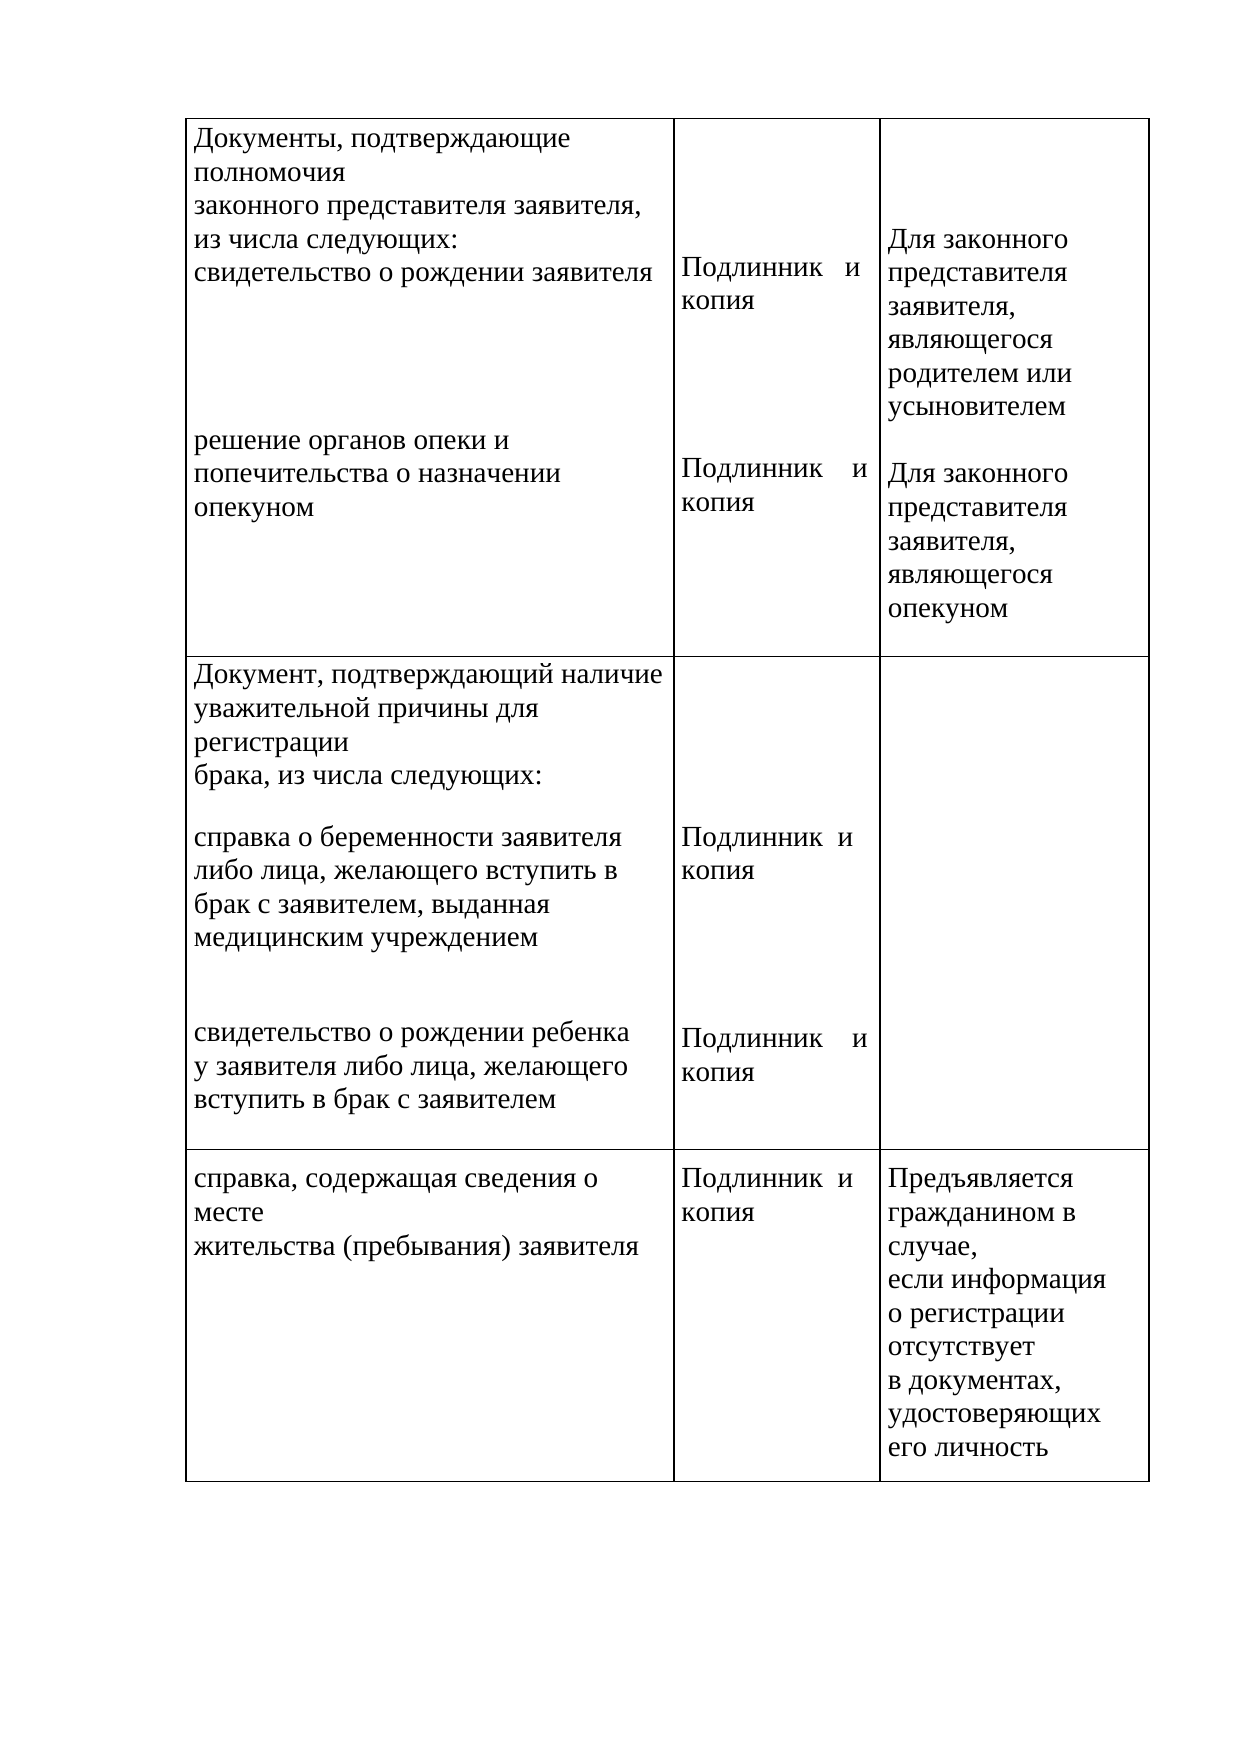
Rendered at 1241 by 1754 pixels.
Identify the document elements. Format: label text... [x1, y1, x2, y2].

table_cell [881, 1150, 1148, 1161]
table_cell Подлинник и копия [675, 1161, 879, 1481]
table_cell [881, 657, 1148, 1149]
table_cell справка, содержащая сведения о месте жительства (пребывания) заявителя [187, 1161, 673, 1481]
table_cell Предъявляется гражданином в случае, если информация о регистрации отсутствует в документах, удостоверяющих его личность [881, 1161, 1148, 1481]
table_cell [675, 1150, 879, 1161]
table_cell Подлинник и копия Подлинник и копия [675, 119, 879, 656]
table_cell Для законного представителя заявителя, являющегося родителем или усыновителем Для законного представителя заявителя, являющегося опекуном [881, 119, 1148, 656]
table_cell Подлинник и копия Подлинник и копия [675, 657, 879, 1149]
table_cell [187, 1150, 673, 1161]
table_cell Документы, подтверждающие полномочия законного представителя заявителя, из числа следующих: свидетельство о рождении заявителя решение органов опеки и попечительства о назначении опекуном [187, 119, 673, 656]
table_cell Документ, подтверждающий наличие уважительной причины для регистрации брака, из числа следующих: справка о беременности заявителя либо лица, желающего вступить в брак с заявителем, выданная медицинским учреждением свидетельство о рождении ребенка у заявителя либо лица, желающего вступить в брак с заявителем [187, 657, 673, 1149]
